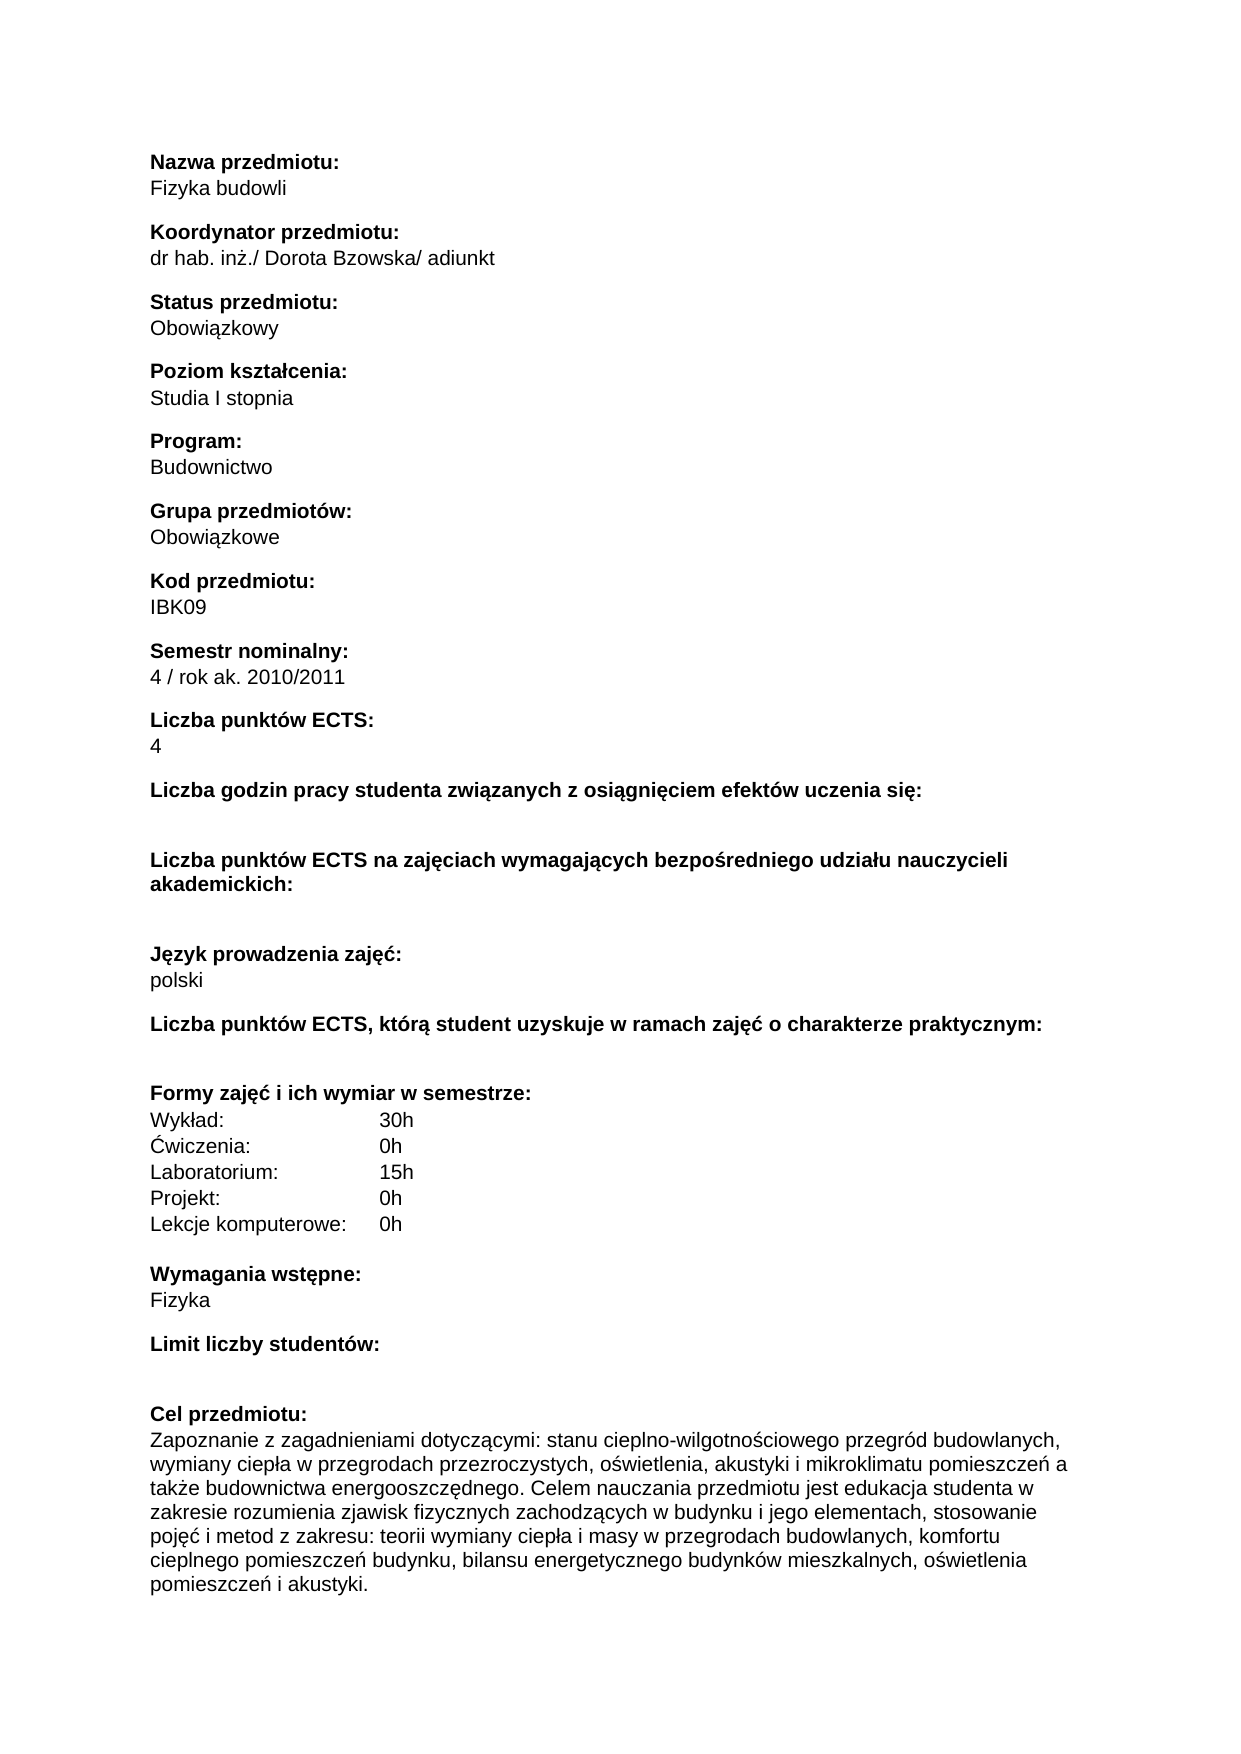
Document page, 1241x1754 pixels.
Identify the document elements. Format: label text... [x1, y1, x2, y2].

text 4 / rok ak. 2010/2011 [150, 664, 1090, 688]
text Obowiązkowe [150, 525, 1090, 549]
text Obowiązkowy [150, 316, 1090, 339]
table_header 30h [369, 1108, 597, 1132]
text Liczba punktów ECTS, którą student uzyskuje w ramach zajęć o charakterze praktycznym: [150, 1011, 1090, 1035]
table_cell Laboratorium: [140, 1160, 367, 1184]
table_cell Lekcje komputerowe: [140, 1212, 367, 1236]
text dr hab. inż./ Dorota Bzowska/ adiunkt [150, 246, 1090, 270]
table_header Wykład: [140, 1108, 367, 1132]
text Studia I stopnia [150, 385, 1090, 409]
table_cell Ćwiczenia: [140, 1134, 367, 1158]
text Budownictwo [150, 455, 1090, 479]
text Program: [150, 429, 1090, 453]
text Formy zajęć i ich wymiar w semestrze: [150, 1081, 1090, 1105]
table_cell 0h [369, 1132, 597, 1158]
text Koordynator przedmiotu: [150, 220, 1090, 244]
table_cell 0h [369, 1184, 597, 1210]
text Grupa przedmiotów: [150, 499, 1090, 523]
text Liczba godzin pracy studenta związanych z osiągnięciem efektów uczenia się: [150, 778, 1090, 802]
text Status przedmiotu: [150, 289, 1090, 313]
table_cell Projekt: [140, 1186, 367, 1210]
text Fizyka [150, 1288, 1090, 1312]
text Język prowadzenia zajęć: [150, 942, 1090, 966]
text Zapoznanie z zagadnieniami dotyczącymi: stanu cieplno-wilgotnościowego przegród budowlanych, wymiany ciepła w przegrodach przezroczystych, oświetlenia, akustyki i mikroklimatu pomieszczeń a także budownictwa energooszczędnego. Celem nauczania przedmiotu jest edukacja studenta w zakresie rozumienia zjawisk fizycznych zachodzących w budynku i jego elementach, stosowanie pojęć i metod z zakresu: teorii wymiany ciepła i masy w przegrodach budowlanych, komfortu cieplnego pomieszczeń budynku, bilansu energetycznego budynków mieszkalnych, oświetlenia pomieszczeń i akustyki. [150, 1428, 1090, 1595]
text Cel przedmiotu: [150, 1402, 1090, 1426]
text Liczba punktów ECTS: [150, 708, 1090, 732]
text Fizyka budowli [150, 176, 1090, 200]
text Wymagania wstępne: [150, 1262, 1090, 1286]
text Kod przedmiotu: [150, 569, 1090, 593]
text Poziom kształcenia: [150, 359, 1090, 383]
text Liczba punktów ECTS na zajęciach wymagających bezpośredniego udziału nauczycieli akademickich: [150, 848, 1090, 896]
text Nazwa przedmiotu: [150, 150, 1090, 174]
text Limit liczby studentów: [150, 1332, 1090, 1356]
table_cell 15h [369, 1158, 597, 1184]
text Semestr nominalny: [150, 638, 1090, 662]
text IBK09 [150, 595, 1090, 619]
table_cell 0h [369, 1210, 597, 1236]
text polski [150, 968, 1090, 992]
text 4 [150, 734, 1090, 758]
